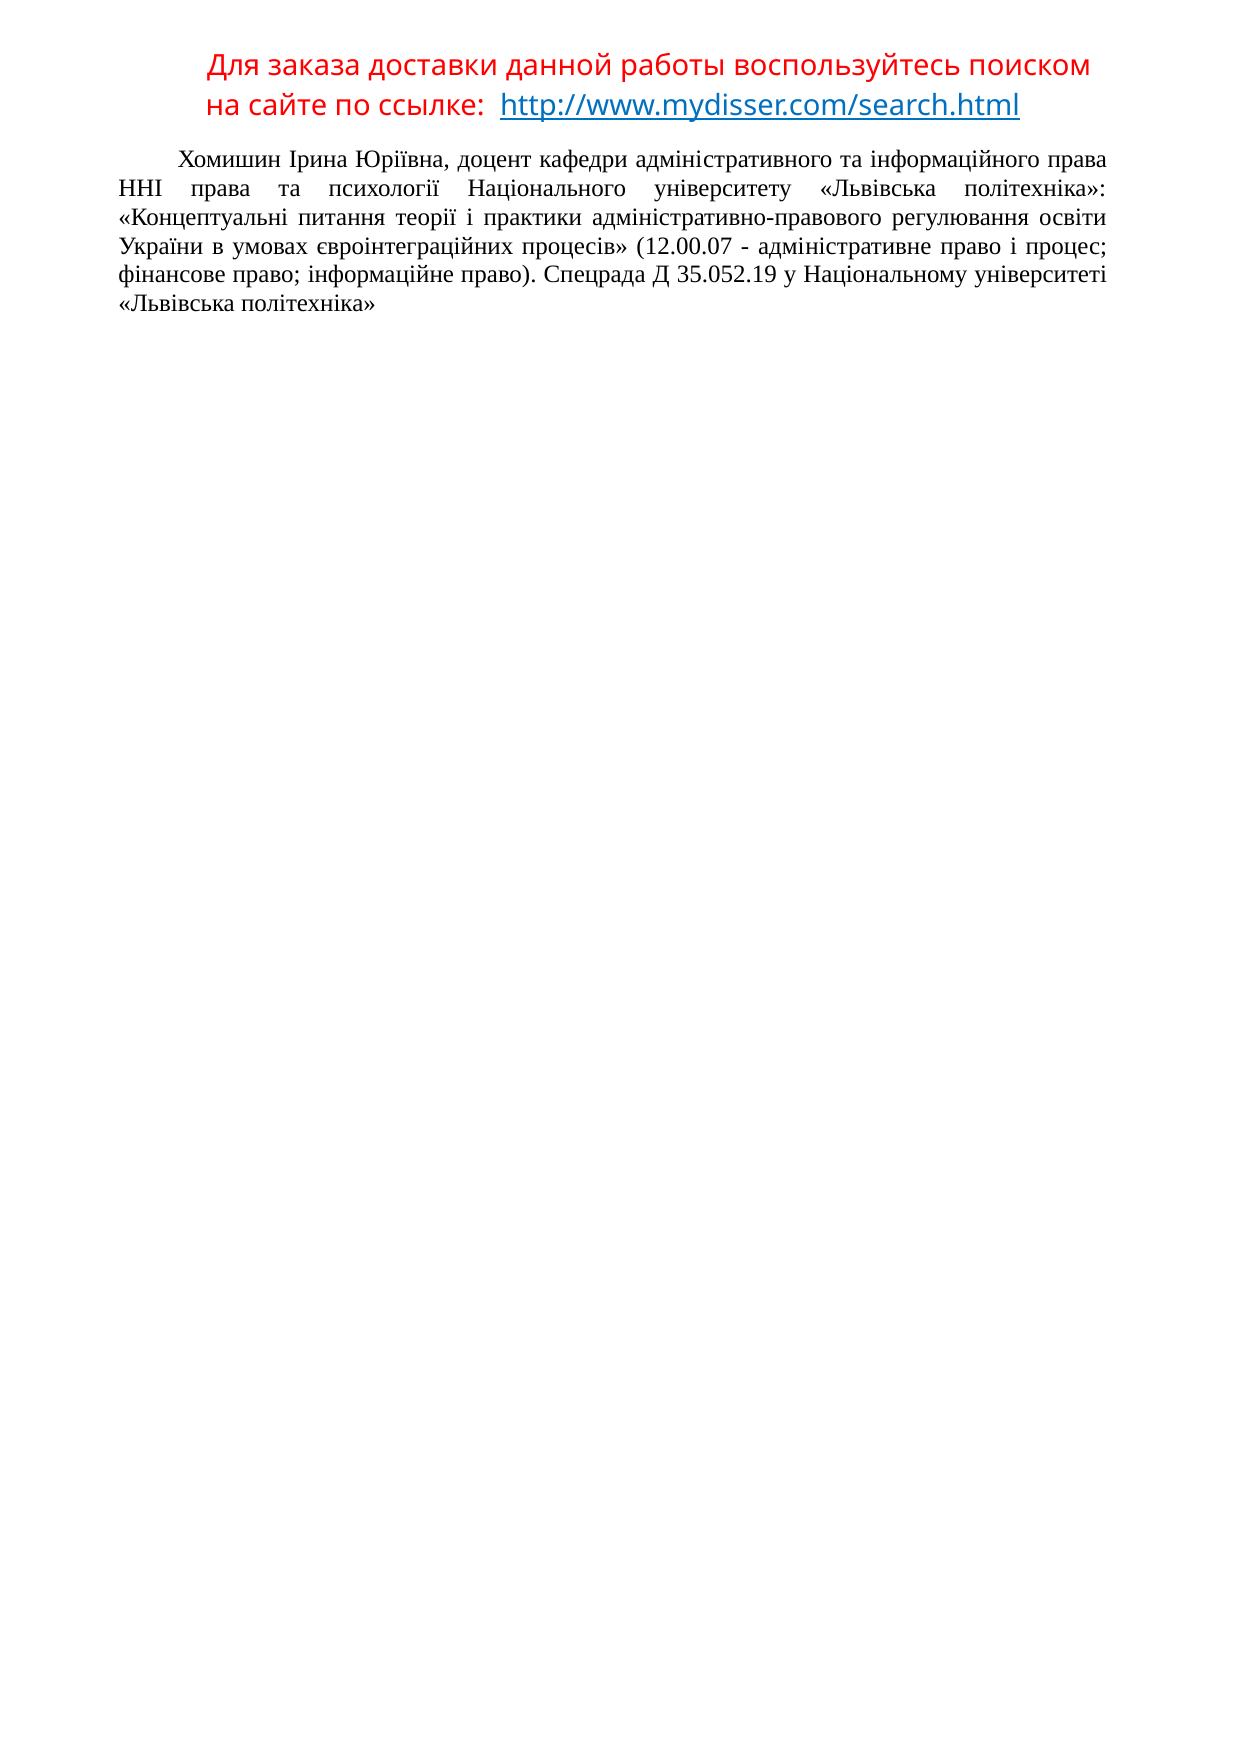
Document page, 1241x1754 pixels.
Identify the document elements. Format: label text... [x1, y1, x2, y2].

text Хомишин Ірина Юріївна, доцент кафедри адміністративного та інформаційного права ННІ права та психології Національного університету «Львівська політехніка»: «Концептуальні питання теорії і практики адміністративно-правового регулювання освіти України в умовах євроінтеграційних процесів» (12.00.07 - адміністративне право і процес; фінансове право; інформаційне право). Спецрада Д 35.052.19 у Національному університеті «Львівська політехніка» [118, 144, 1107, 317]
